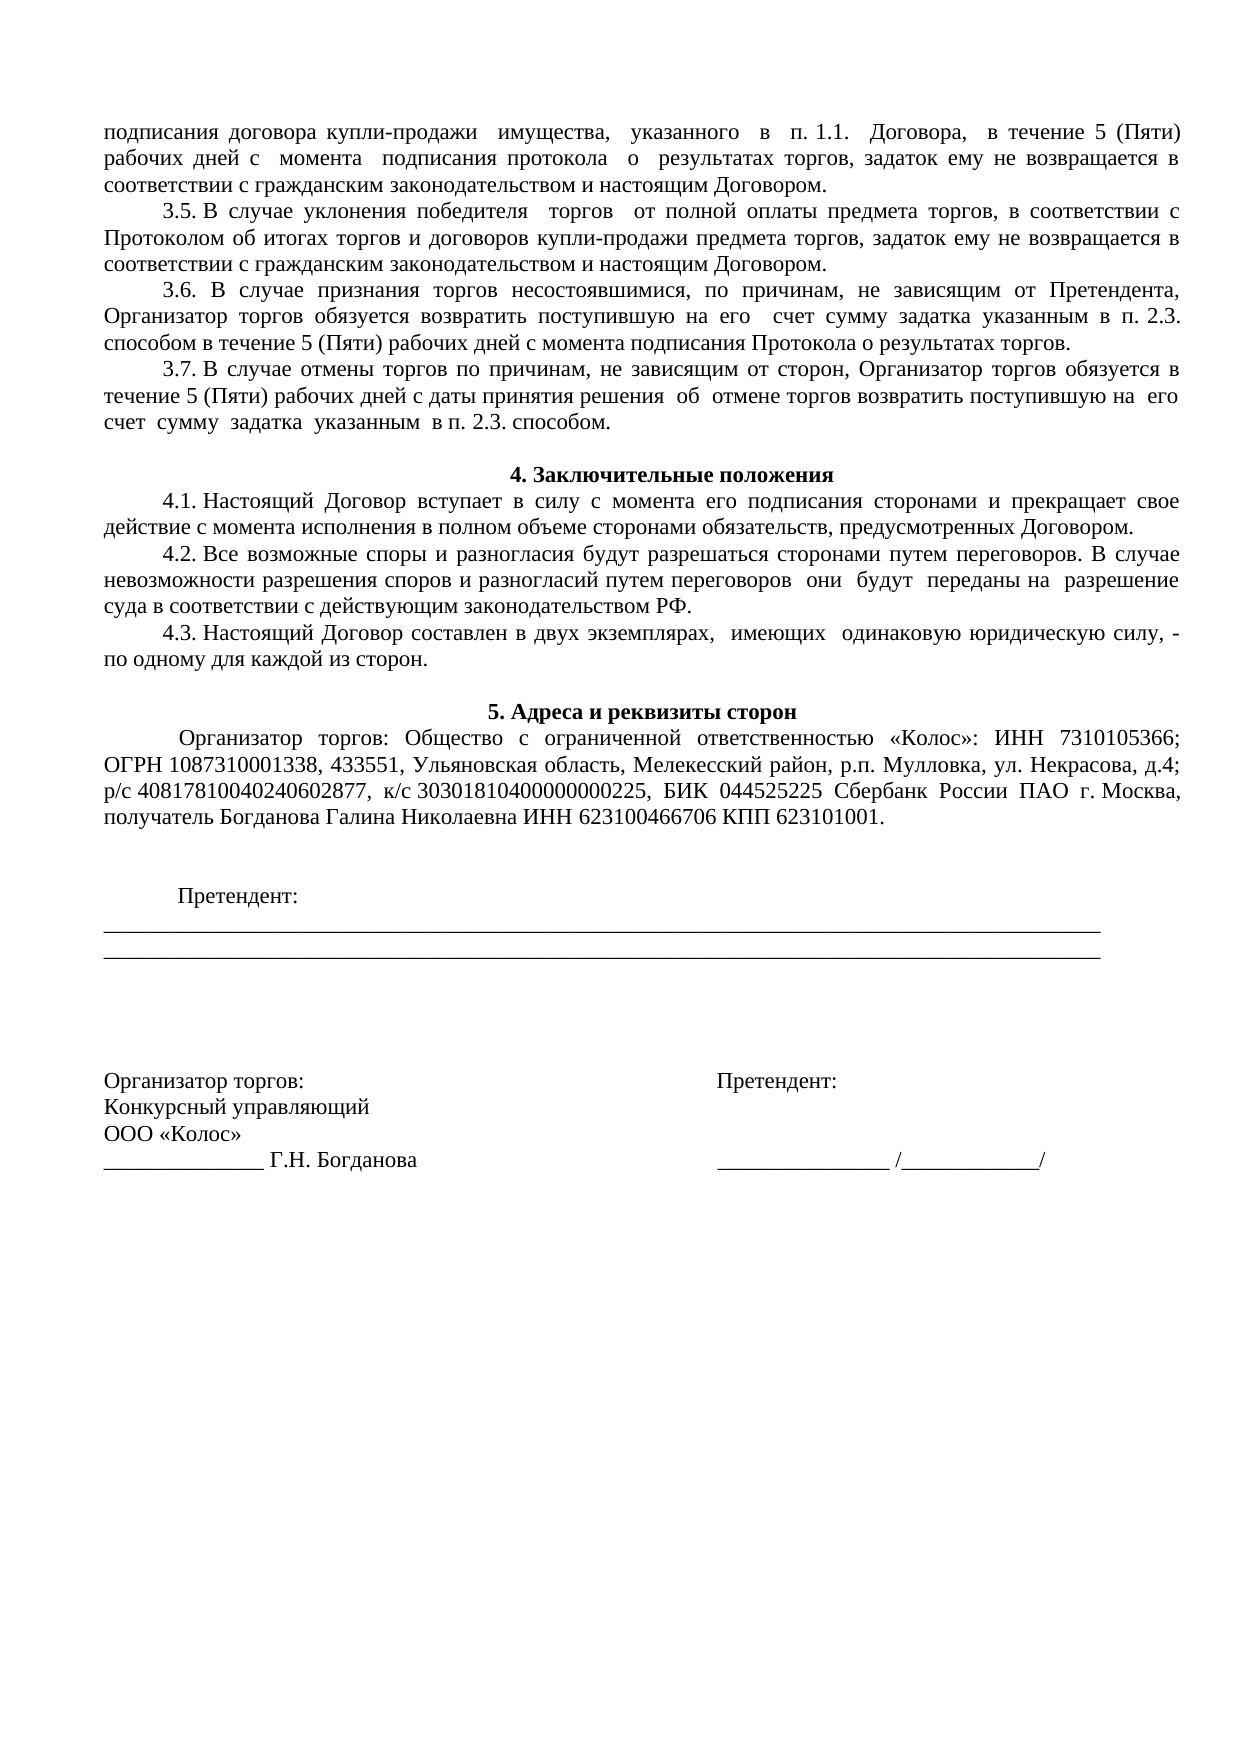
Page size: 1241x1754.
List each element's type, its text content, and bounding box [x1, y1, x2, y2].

text Организатор торгов: Общество с ограниченной ответственностью «Колос»: ИНН 7310105366; ОГРН 1087310001338, 433551, Ульяновская область, Мелекесский район, р.п. Мулловка, ул. Некрасова, д.4; р/с 40817810040240602877, к/с 30301810400000000225, БИК 044525225 Сбербанк России ПАО г. Москва, получатель Богданова Галина Николаевна ИНН 623100466706 КПП 623101001. [103, 724, 1181, 830]
text Конкурсный управляющий [103, 1093, 1181, 1119]
text Претендент: _______________________________________________________________________________________ [103, 882, 1181, 935]
text 4.1. Настоящий Договор вступает в силу с момента его подписания сторонами и прекращает свое действие с момента исполнения в полном объеме сторонами обязательств, предусмотренных Договором. [103, 487, 1181, 540]
text 3.6. В случае признания торгов несостоявшимися, по причинам, не зависящим от Претендента, Организатор торгов обязуется возвратить поступившую на его счет сумму задатка указанным в п. 2.3. способом в течение 5 (Пяти) рабочих дней с момента подписания Протокола о результатах торгов. [103, 276, 1181, 355]
text 5. Адреса и реквизиты сторон [103, 698, 1181, 724]
text 4.2. Все возможные споры и разногласия будут разрешаться сторонами путем переговоров. В случае невозможности разрешения споров и разногласий путем переговоров они будут переданы на разрешение суда в соответствии с действующим законодательством РФ. [103, 540, 1181, 619]
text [103, 118, 1181, 197]
text 3.7. В случае отмены торгов по причинам, не зависящим от сторон, Организатор торгов обязуется в течение 5 (Пяти) рабочих дней с даты принятия решения об отмене торгов возвратить поступившую на его счет сумму задатка указанным в п. 2.3. способом. [103, 355, 1181, 434]
text 3.5. В случае уклонения победителя торгов от полной оплаты предмета торгов, в соответствии с Протоколом об итогах торгов и договоров купли-продажи предмета торгов, задаток ему не возвращается в соответствии с гражданским законодательством и настоящим Договором. [103, 197, 1181, 276]
text ООО «Колос» [103, 1119, 1181, 1146]
text 4.3. Настоящий Договор составлен в двух экземплярах, имеющих одинаковую юридическую силу, - по одному для каждой из сторон. [103, 619, 1181, 672]
text 4. Заключительные положения [103, 461, 1181, 487]
text ______________ Г.Н. Богданова _______________ /____________/ [103, 1146, 1181, 1172]
text Организатор торгов: Претендент: [103, 1067, 1181, 1093]
text _______________________________________________________________________________________ [103, 935, 1181, 961]
